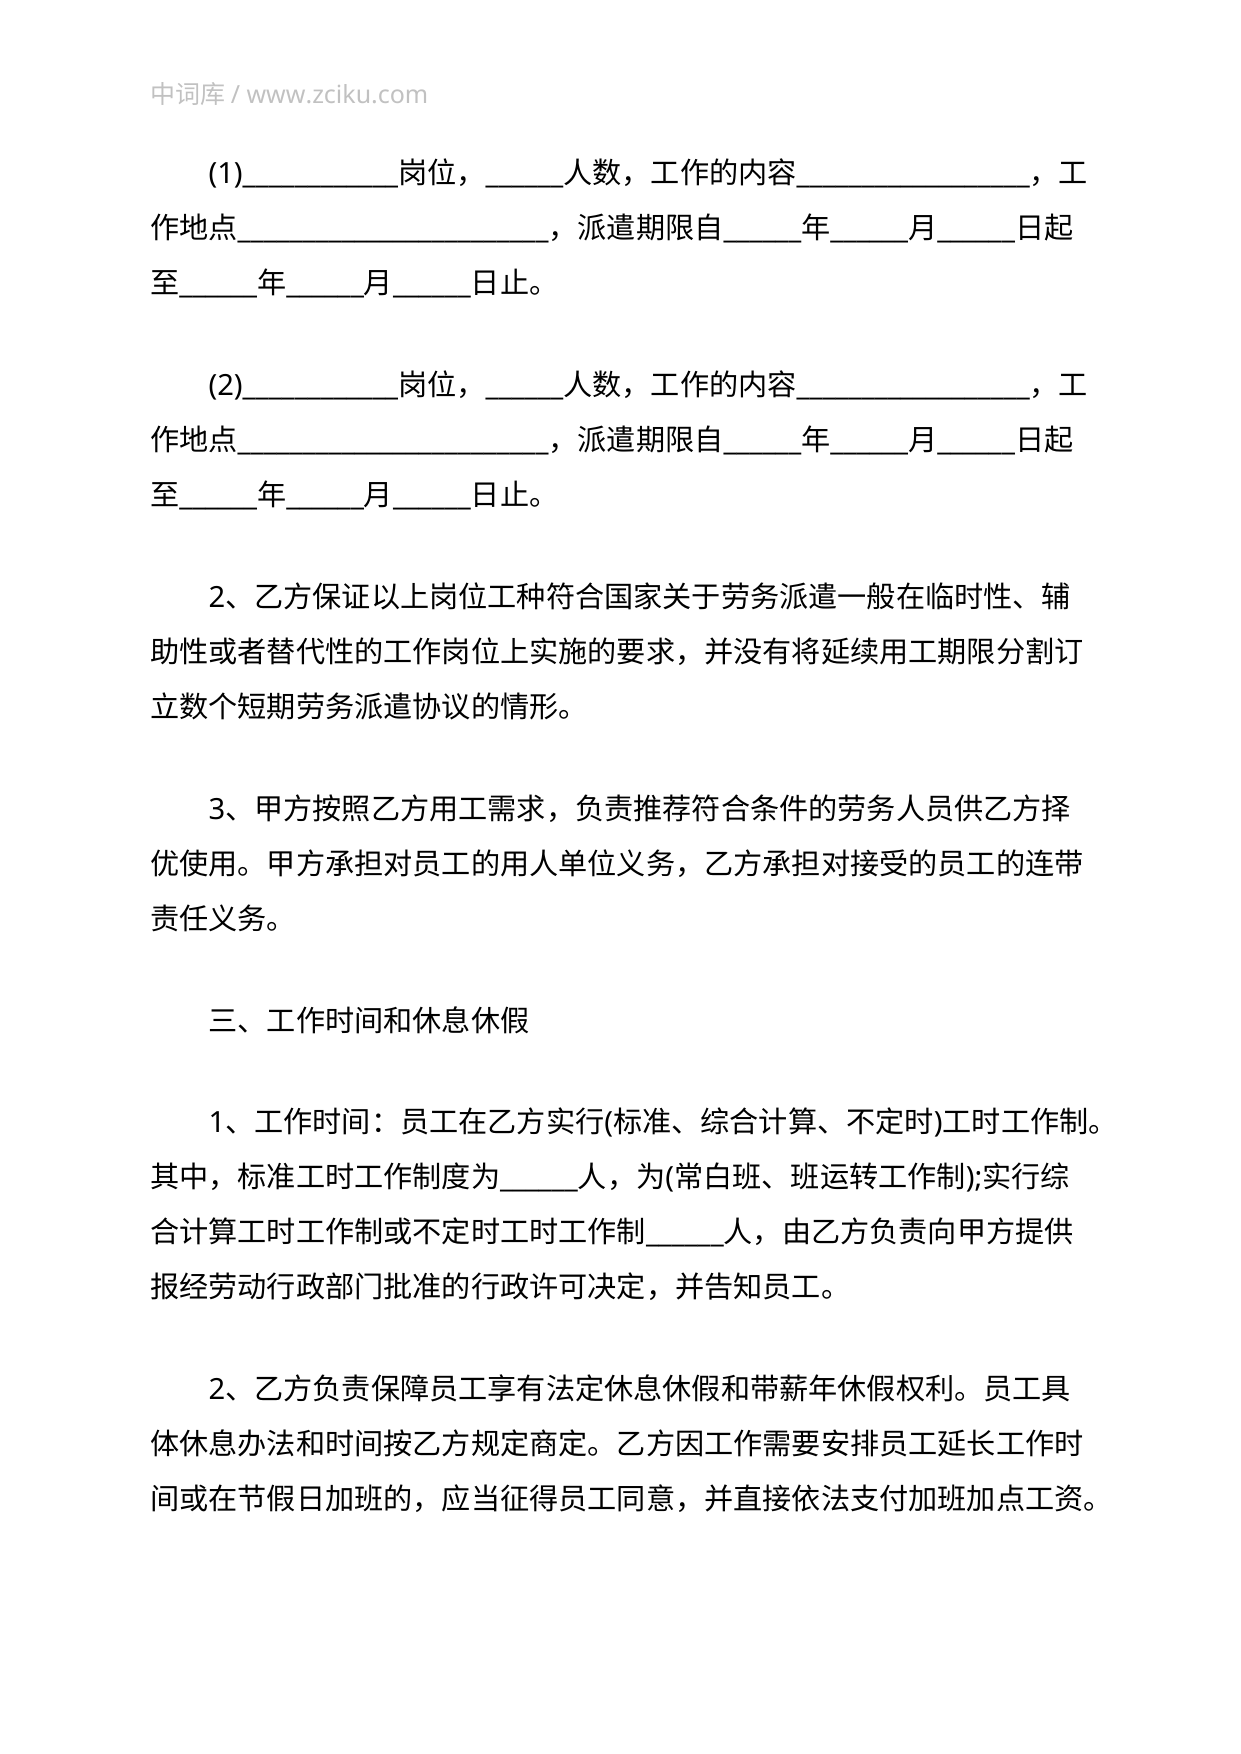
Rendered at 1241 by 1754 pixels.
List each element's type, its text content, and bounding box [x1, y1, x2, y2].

text 三、工作时间和休息休假 [150, 997, 1090, 1039]
text (1)____________岗位，______人数，工作的内容__________________，工作地点________________________，派遣期限自______年______月______日起至______年______月______日止。 [150, 150, 1090, 302]
text 3、甲方按照乙方用工需求，负责推荐符合条件的劳务人员供乙方择优使用。甲方承担对员工的用人单位义务，乙方承担对接受的员工的连带责任义务。 [150, 786, 1090, 938]
text 2、乙方负责保障员工享有法定休息休假和带薪年休假权利。员工具体休息办法和时间按乙方规定商定。乙方因工作需要安排员工延长工作时间或在节假日加班的，应当征得员工同意，并直接依法支付加班加点工资。 [150, 1366, 1090, 1518]
text 2、乙方保证以上岗位工种符合国家关于劳务派遣一般在临时性、辅助性或者替代性的工作岗位上实施的要求，并没有将延续用工期限分割订立数个短期劳务派遣协议的情形。 [150, 574, 1090, 726]
text (2)____________岗位，______人数，工作的内容__________________，工作地点________________________，派遣期限自______年______月______日起至______年______月______日止。 [150, 362, 1090, 514]
text 1、工作时间：员工在乙方实行(标准、综合计算、不定时)工时工作制。其中，标准工时工作制度为______人，为(常白班、班运转工作制);实行综合计算工时工作制或不定时工时工作制______人，由乙方负责向甲方提供报经劳动行政部门批准的行政许可决定，并告知员工。 [150, 1099, 1090, 1306]
